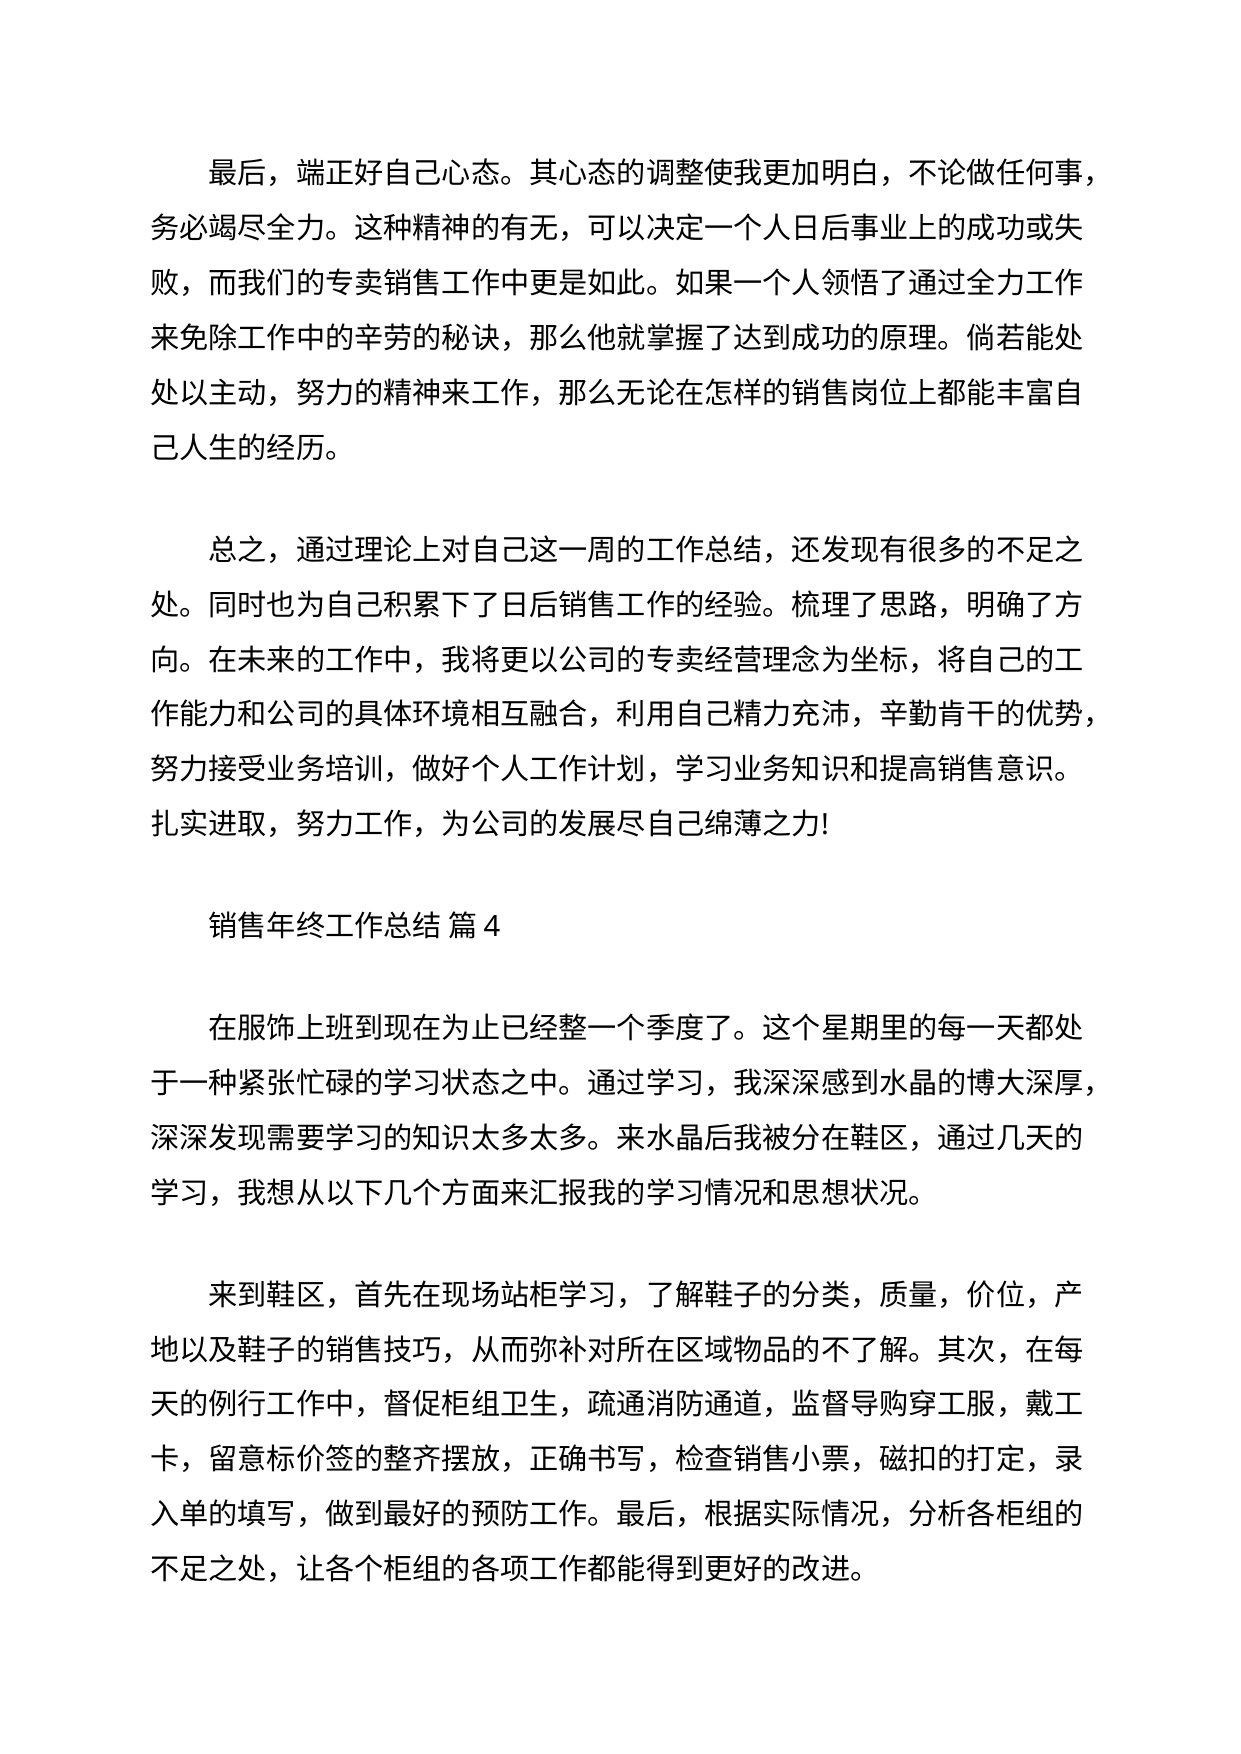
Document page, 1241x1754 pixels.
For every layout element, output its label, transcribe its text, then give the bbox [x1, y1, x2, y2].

text 销售年终工作总结 篇4 [150, 903, 1090, 945]
text 在服饰上班到现在为止已经整一个季度了。这个星期里的每一天都处于一种紧张忙碌的学习状态之中。通过学习，我深深感到水晶的博大深厚，深深发现需要学习的知识太多太多。来水晶后我被分在鞋区，通过几天的学习，我想从以下几个方面来汇报我的学习情况和思想状况。 [150, 1005, 1090, 1212]
text 总之，通过理论上对自己这一周的工作总结，还发现有很多的不足之处。同时也为自己积累下了日后销售工作的经验。梳理了思路，明确了方向。在未来的工作中，我将更以公司的专卖经营理念为坐标，将自己的工作能力和公司的具体环境相互融合，利用自己精力充沛，辛勤肯干的优势，努力接受业务培训，做好个人工作计划，学习业务知识和提高销售意识。扎实进取，努力工作，为公司的发展尽自己绵薄之力! [150, 526, 1090, 843]
text 来到鞋区，首先在现场站柜学习，了解鞋子的分类，质量，价位，产地以及鞋子的销售技巧，从而弥补对所在区域物品的不了解。其次，在每天的例行工作中，督促柜组卫生，疏通消防通道，监督导购穿工服，戴工卡，留意标价签的整齐摆放，正确书写，检查销售小票，磁扣的打定，录入单的填写，做到最好的预防工作。最后，根据实际情况，分析各柜组的不足之处，让各个柜组的各项工作都能得到更好的改进。 [150, 1271, 1090, 1588]
text 最后，端正好自己心态。其心态的调整使我更加明白，不论做任何事，务必竭尽全力。这种精神的有无，可以决定一个人日后事业上的成功或失败，而我们的专卖销售工作中更是如此。如果一个人领悟了通过全力工作来免除工作中的辛劳的秘诀，那么他就掌握了达到成功的原理。倘若能处处以主动，努力的精神来工作，那么无论在怎样的销售岗位上都能丰富自己人生的经历。 [150, 150, 1090, 467]
